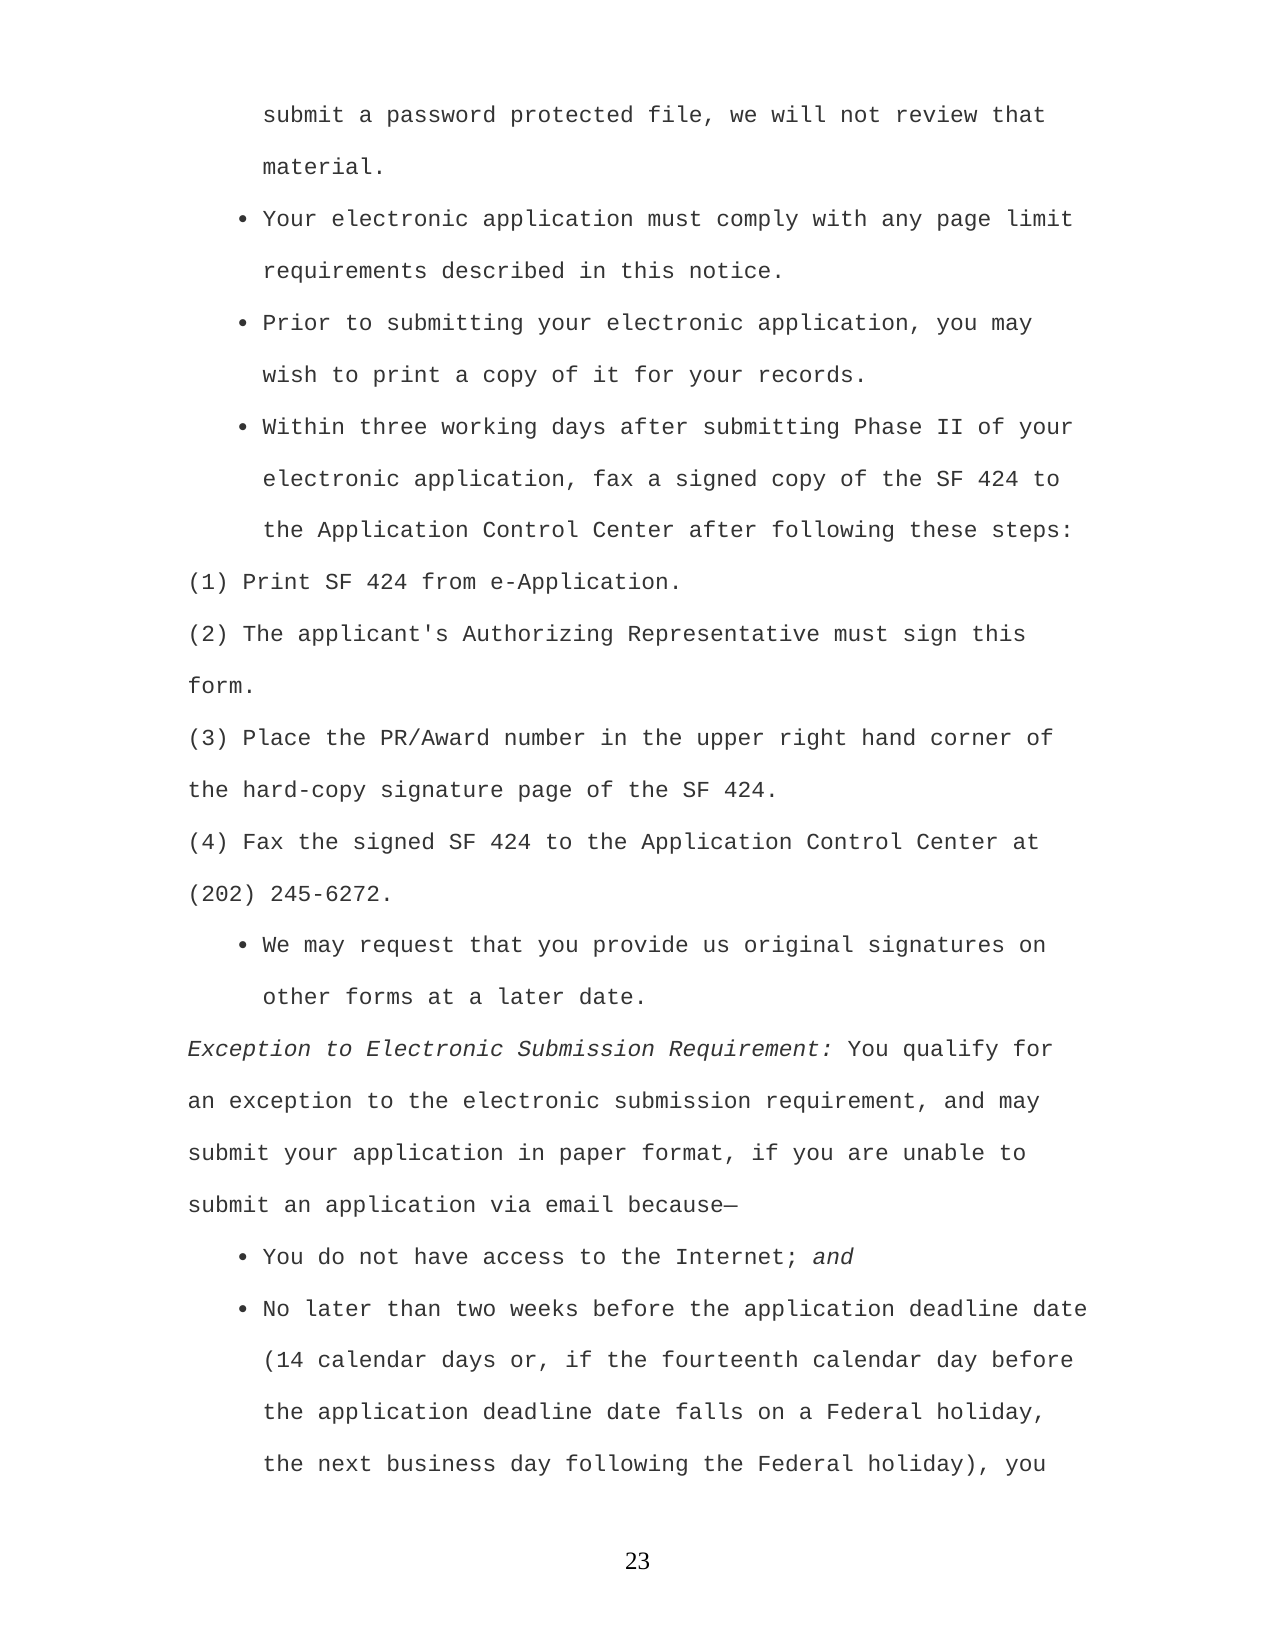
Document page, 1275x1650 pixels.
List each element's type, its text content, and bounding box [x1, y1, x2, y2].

list Within three working days after submitting Phase II of your electronic application, fax a signed copy of the SF 424 to the Application Control Center after following these steps: [239, 415, 1087, 545]
text (4) Fax the signed SF 424 to the Application Control Center at (202) 245-6272. [187, 830, 1087, 908]
text (3) Place the PR/Award number in the upper right hand corner of the hard-copy signature page of the SF 424. [187, 726, 1087, 804]
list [239, 1297, 1087, 1478]
text (2) The applicant's Authorizing Representative must sign this form. [187, 622, 1087, 700]
list We may request that you provide us original signatures on other forms at a later date. [239, 934, 1087, 1012]
text Exception to Electronic Submission Requirement: You qualify for an exception to the electronic submission requirement, and may submit your application in paper format, if you are unable to submit an application via email because— [187, 1037, 1087, 1219]
list Your electronic application must comply with any page limit requirements described in this notice. [239, 207, 1087, 285]
list Prior to submitting your electronic application, you may wish to print a copy of it for your records. [239, 311, 1087, 389]
list You do not have access to the Internet; and [239, 1245, 1087, 1271]
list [239, 104, 1087, 182]
text (1) Print SF 424 from e-Application. [187, 571, 1087, 597]
